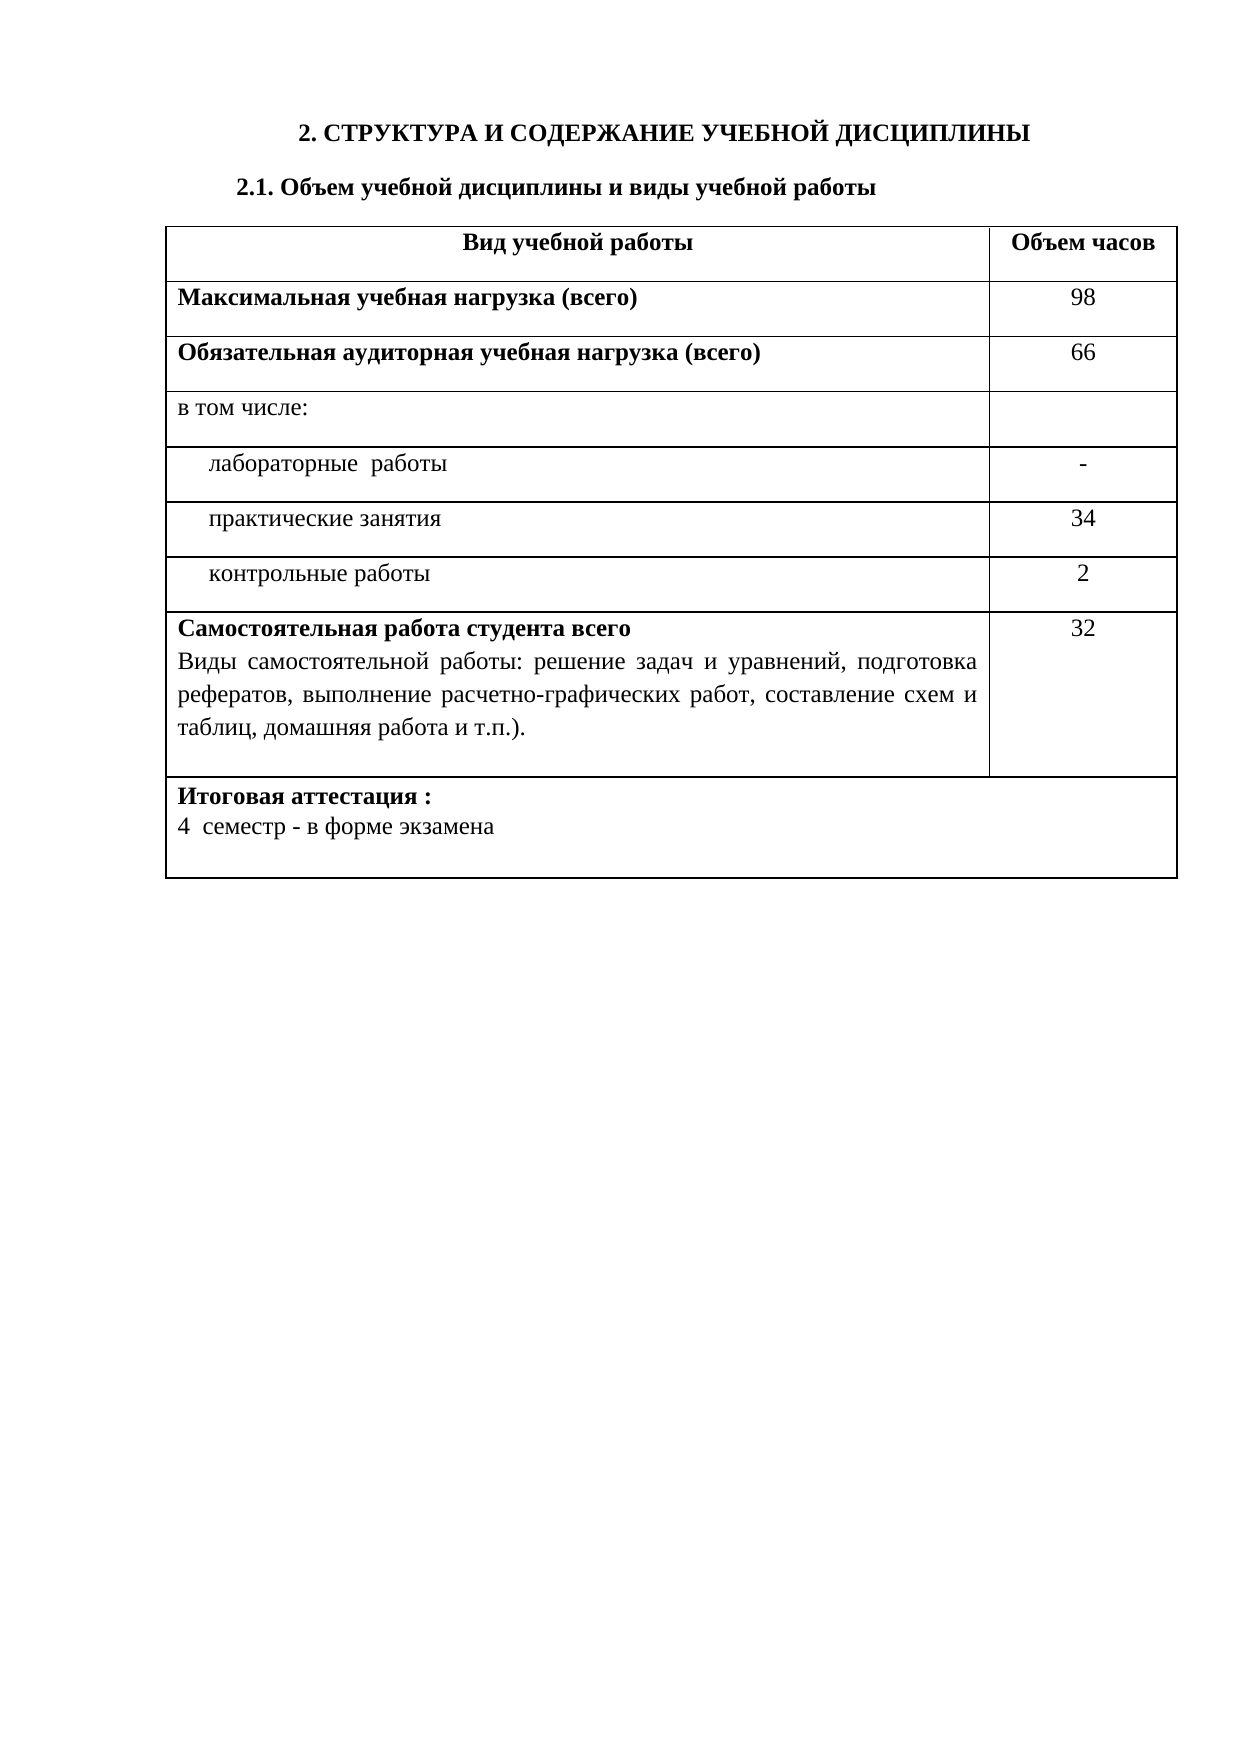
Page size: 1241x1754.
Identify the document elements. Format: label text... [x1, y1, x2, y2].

table_cell в том числе: [167, 392, 989, 446]
table_cell - [990, 448, 1176, 501]
table_cell практические занятия [167, 503, 989, 556]
table_cell Максимальная учебная нагрузка (всего) [167, 282, 989, 336]
table_cell 32 [990, 613, 1176, 776]
table_cell Самостоятельная работа студента всего Виды самостоятельной работы: решение задач и уравнений, подготовка рефератов, выполнение расчетно-графических работ, составление схем и таблиц, домашняя работа и т.п.). [167, 613, 989, 776]
table_header Объем часов [990, 227, 1176, 281]
table_cell [990, 392, 1176, 446]
text 2.1. Объем учебной дисциплины и виды учебной работы [158, 172, 1152, 201]
table_cell контрольные работы [167, 558, 989, 611]
table_cell лабораторные работы [167, 448, 989, 501]
table_header Вид учебной работы [167, 227, 989, 281]
table_cell 34 [990, 503, 1176, 556]
table_cell 98 [990, 282, 1176, 336]
table_cell Итоговая аттестация : 4 семестр - в форме экзамена [167, 778, 1176, 877]
table_cell Обязательная аудиторная учебная нагрузка (всего) [167, 337, 989, 391]
table_cell 2 [990, 558, 1176, 611]
table_cell 66 [990, 337, 1176, 391]
text 2. СТРУКТУРА И СОДЕРЖАНИЕ УЧЕБНОЙ ДИСЦИПЛИНЫ [177, 118, 1152, 147]
